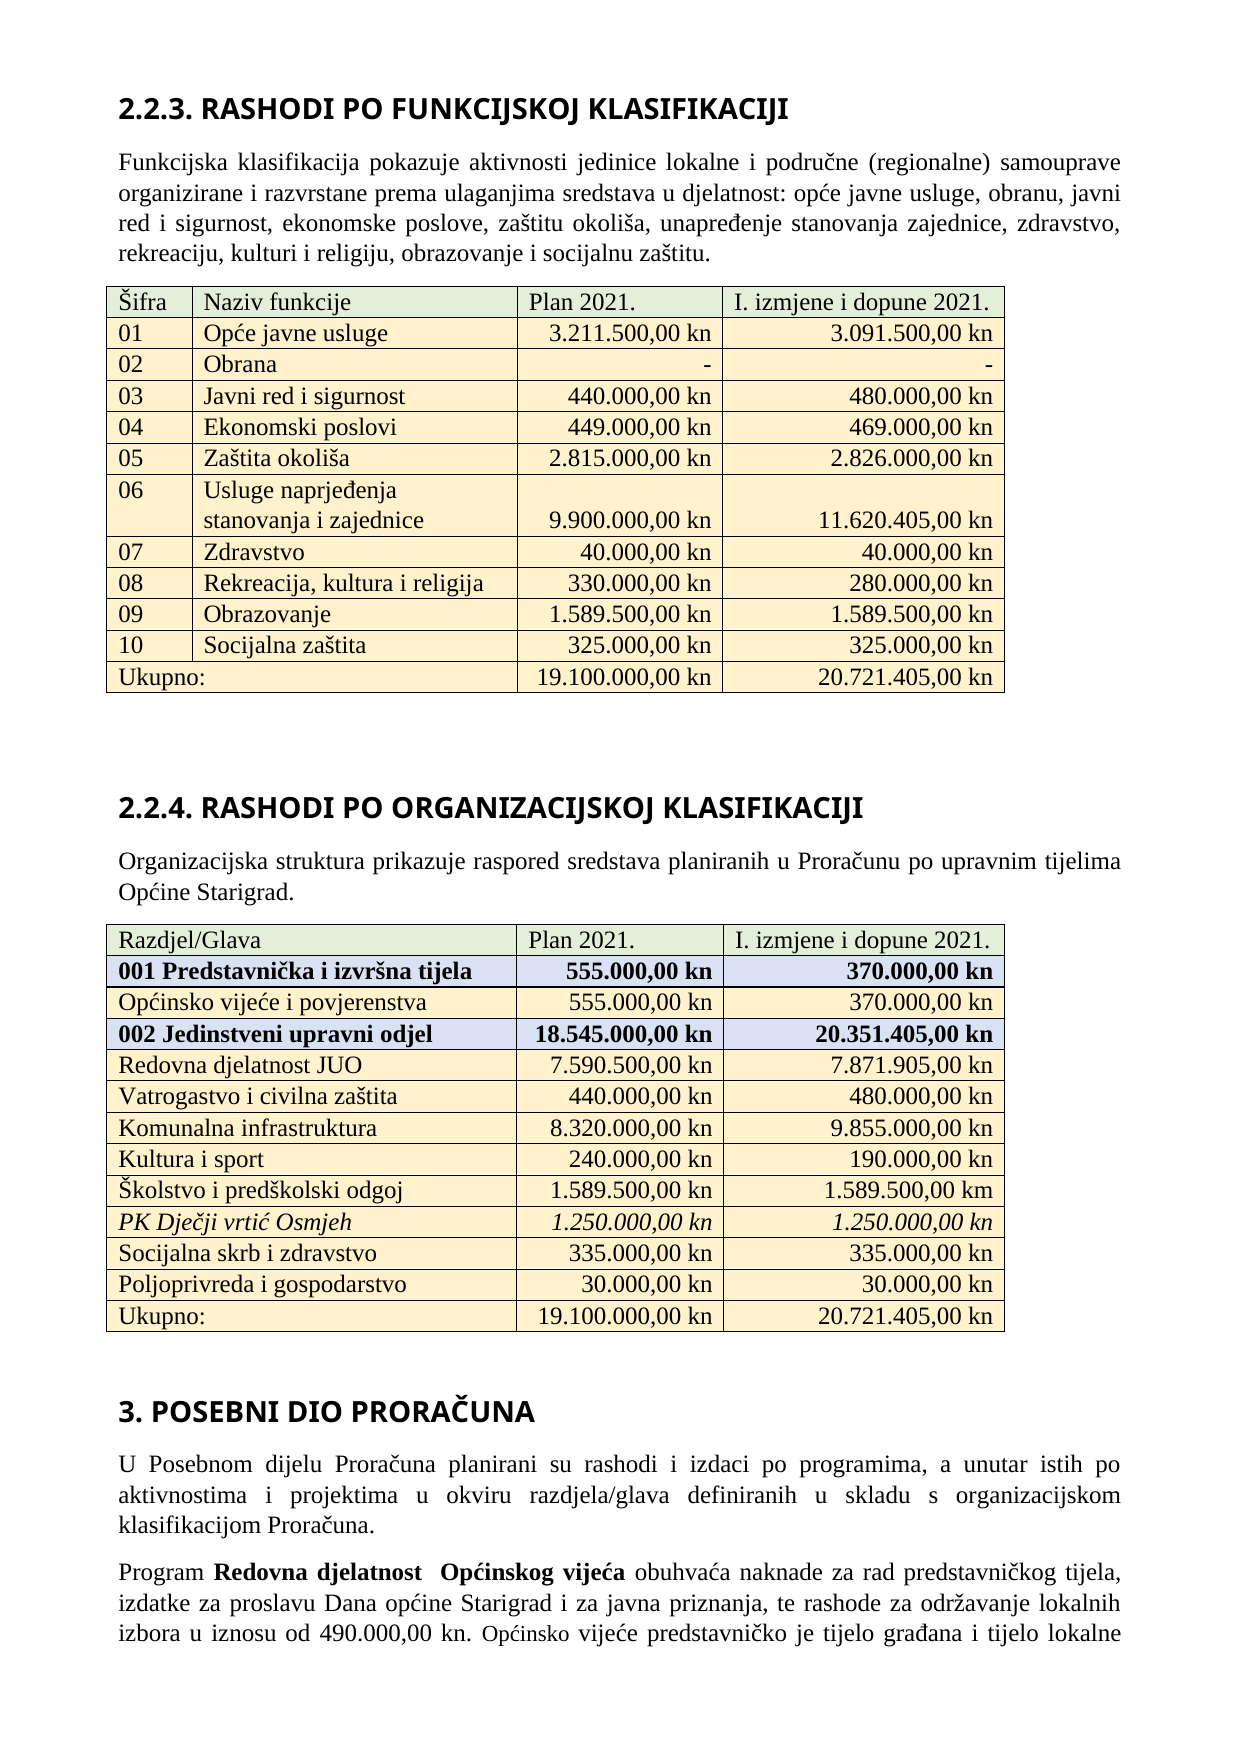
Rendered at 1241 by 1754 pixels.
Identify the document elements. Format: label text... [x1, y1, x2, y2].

table_cell 11.620.405,00 kn [723, 475, 1004, 536]
table_cell 18.545.000,00 kn [517, 1019, 723, 1049]
table_cell 440.000,00 kn [517, 1081, 723, 1112]
table_cell 08 [107, 568, 192, 598]
table_cell 20.721.405,00 kn [724, 1301, 1004, 1331]
table_cell Rekreacija, kultura i religija [193, 568, 517, 598]
text 2.2.4. RASHODI PO ORGANIZACIJSKOJ KLASIFIKACIJI [118, 787, 1122, 827]
table_cell 1.589.500,00 km [724, 1176, 1004, 1206]
table_cell - [518, 349, 722, 380]
table_cell 9.900.000,00 kn [518, 475, 722, 536]
table_cell 469.000,00 kn [723, 412, 1004, 442]
table_cell 1.250.000,00 kn [724, 1207, 1004, 1237]
table_cell 30.000,00 kn [517, 1270, 723, 1300]
table_cell - [723, 349, 1004, 380]
table_cell Zdravstvo [193, 537, 517, 567]
table_cell 9.855.000,00 kn [724, 1113, 1004, 1143]
text Organizacijska struktura prikazuje raspored sredstava planiranih u Proračunu po upravnim tijelima Općine Starigrad. [118, 846, 1122, 905]
table_cell 30.000,00 kn [724, 1270, 1004, 1300]
table_cell 10 [107, 631, 192, 661]
table_cell 3.091.500,00 kn [723, 318, 1004, 348]
table_cell 555.000,00 kn [517, 956, 723, 986]
table_header Razdjel/Glava [107, 925, 516, 955]
table_cell 555.000,00 kn [517, 988, 723, 1018]
table_cell 03 [107, 381, 192, 411]
table_cell 325.000,00 kn [723, 631, 1004, 661]
table_cell 19.100.000,00 kn [518, 662, 722, 692]
table_cell 002 Jedinstveni upravni odjel [107, 1019, 516, 1049]
table_cell 335.000,00 kn [517, 1238, 723, 1268]
table_cell Socijalna skrb i zdravstvo [107, 1238, 516, 1268]
table_cell PK Dječji vrtić Osmjeh [107, 1207, 516, 1237]
table_header Plan 2021. [517, 925, 723, 955]
table_cell 370.000,00 kn [724, 988, 1004, 1018]
table_cell 19.100.000,00 kn [517, 1301, 723, 1331]
table_cell 01 [107, 318, 192, 348]
table_cell Općinsko vijeće i povjerenstva [107, 988, 516, 1018]
table_cell Zaštita okoliša [193, 444, 517, 474]
table_cell Vatrogastvo i civilna zaštita [107, 1081, 516, 1112]
table_cell 3.211.500,00 kn [518, 318, 722, 348]
table_cell 190.000,00 kn [724, 1144, 1004, 1174]
table_cell Komunalna infrastruktura [107, 1113, 516, 1143]
table_header I. izmjene i dopune 2021. [723, 287, 1004, 317]
table_header Šifra [107, 287, 192, 317]
table_cell 07 [107, 537, 192, 567]
table_cell Javni red i sigurnost [193, 381, 517, 411]
table_cell 335.000,00 kn [724, 1238, 1004, 1268]
table_cell 7.590.500,00 kn [517, 1050, 723, 1080]
table_cell 09 [107, 599, 192, 629]
table_cell Redovna djelatnost JUO [107, 1050, 516, 1080]
table_cell 02 [107, 349, 192, 380]
table_cell Opće javne usluge [193, 318, 517, 348]
table_cell 40.000,00 kn [723, 537, 1004, 567]
table_cell Ekonomski poslovi [193, 412, 517, 442]
text U Posebnom dijelu Proračuna planirani su rashodi i izdaci po programima, a unutar istih po aktivnostima i projektima u okviru razdjela/glava definiranih u skladu s organizacijskom klasifikacijom Proračuna. [118, 1449, 1122, 1539]
table_header Naziv funkcije [193, 287, 517, 317]
table_cell Usluge naprjeđenja stanovanja i zajednice [193, 475, 517, 536]
text 2.2.3. RASHODI PO FUNKCIJSKOJ KLASIFIKACIJI [118, 89, 1122, 128]
table_cell 8.320.000,00 kn [517, 1113, 723, 1143]
table_cell 280.000,00 kn [723, 568, 1004, 598]
table_cell 1.589.500,00 kn [517, 1176, 723, 1206]
table_header I. izmjene i dopune 2021. [724, 925, 1004, 955]
table_cell Ukupno: [107, 1301, 516, 1331]
text Funkcijska klasifikacija pokazuje aktivnosti jedinice lokalne i područne (regionalne) samouprave organizirane i razvrstane prema ulaganjima sredstava u djelatnost: opće javne usluge, obranu, javni red i sigurnost, ekonomske poslove, zaštitu okoliša, unapređenje stanovanja zajednice, zdravstvo, rekreaciju, kulturi i religiju, obrazovanje i socijalnu zaštitu. [118, 147, 1122, 267]
table_cell 40.000,00 kn [518, 537, 722, 567]
table_cell 05 [107, 444, 192, 474]
table_cell 440.000,00 kn [518, 381, 722, 411]
table_cell Obrana [193, 349, 517, 380]
table_cell 06 [107, 475, 192, 536]
table_cell 449.000,00 kn [518, 412, 722, 442]
table_cell 7.871.905,00 kn [724, 1050, 1004, 1080]
table_cell 1.250.000,00 kn [517, 1207, 723, 1237]
text 3. POSEBNI DIO PRORAČUNA [118, 1391, 1122, 1431]
table_cell 330.000,00 kn [518, 568, 722, 598]
table_cell 2.815.000,00 kn [518, 444, 722, 474]
table_cell Ukupno: [107, 662, 517, 692]
table_cell 1.589.500,00 kn [723, 599, 1004, 629]
table_cell 240.000,00 kn [517, 1144, 723, 1174]
table_cell Socijalna zaštita [193, 631, 517, 661]
table_cell 480.000,00 kn [724, 1081, 1004, 1112]
table_cell 1.589.500,00 kn [518, 599, 722, 629]
table_cell Poljoprivreda i gospodarstvo [107, 1270, 516, 1300]
table_cell 325.000,00 kn [518, 631, 722, 661]
table_cell Kultura i sport [107, 1144, 516, 1174]
table_cell 20.721.405,00 kn [723, 662, 1004, 692]
table_cell Školstvo i predškolski odgoj [107, 1176, 516, 1206]
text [118, 1557, 1122, 1647]
table_cell 04 [107, 412, 192, 442]
table_cell 2.826.000,00 kn [723, 444, 1004, 474]
table_cell 20.351.405,00 kn [724, 1019, 1004, 1049]
table_cell 480.000,00 kn [723, 381, 1004, 411]
table_cell 001 Predstavnička i izvršna tijela [107, 956, 516, 986]
table_cell Obrazovanje [193, 599, 517, 629]
table_header Plan 2021. [518, 287, 722, 317]
table_cell 370.000,00 kn [724, 956, 1004, 986]
